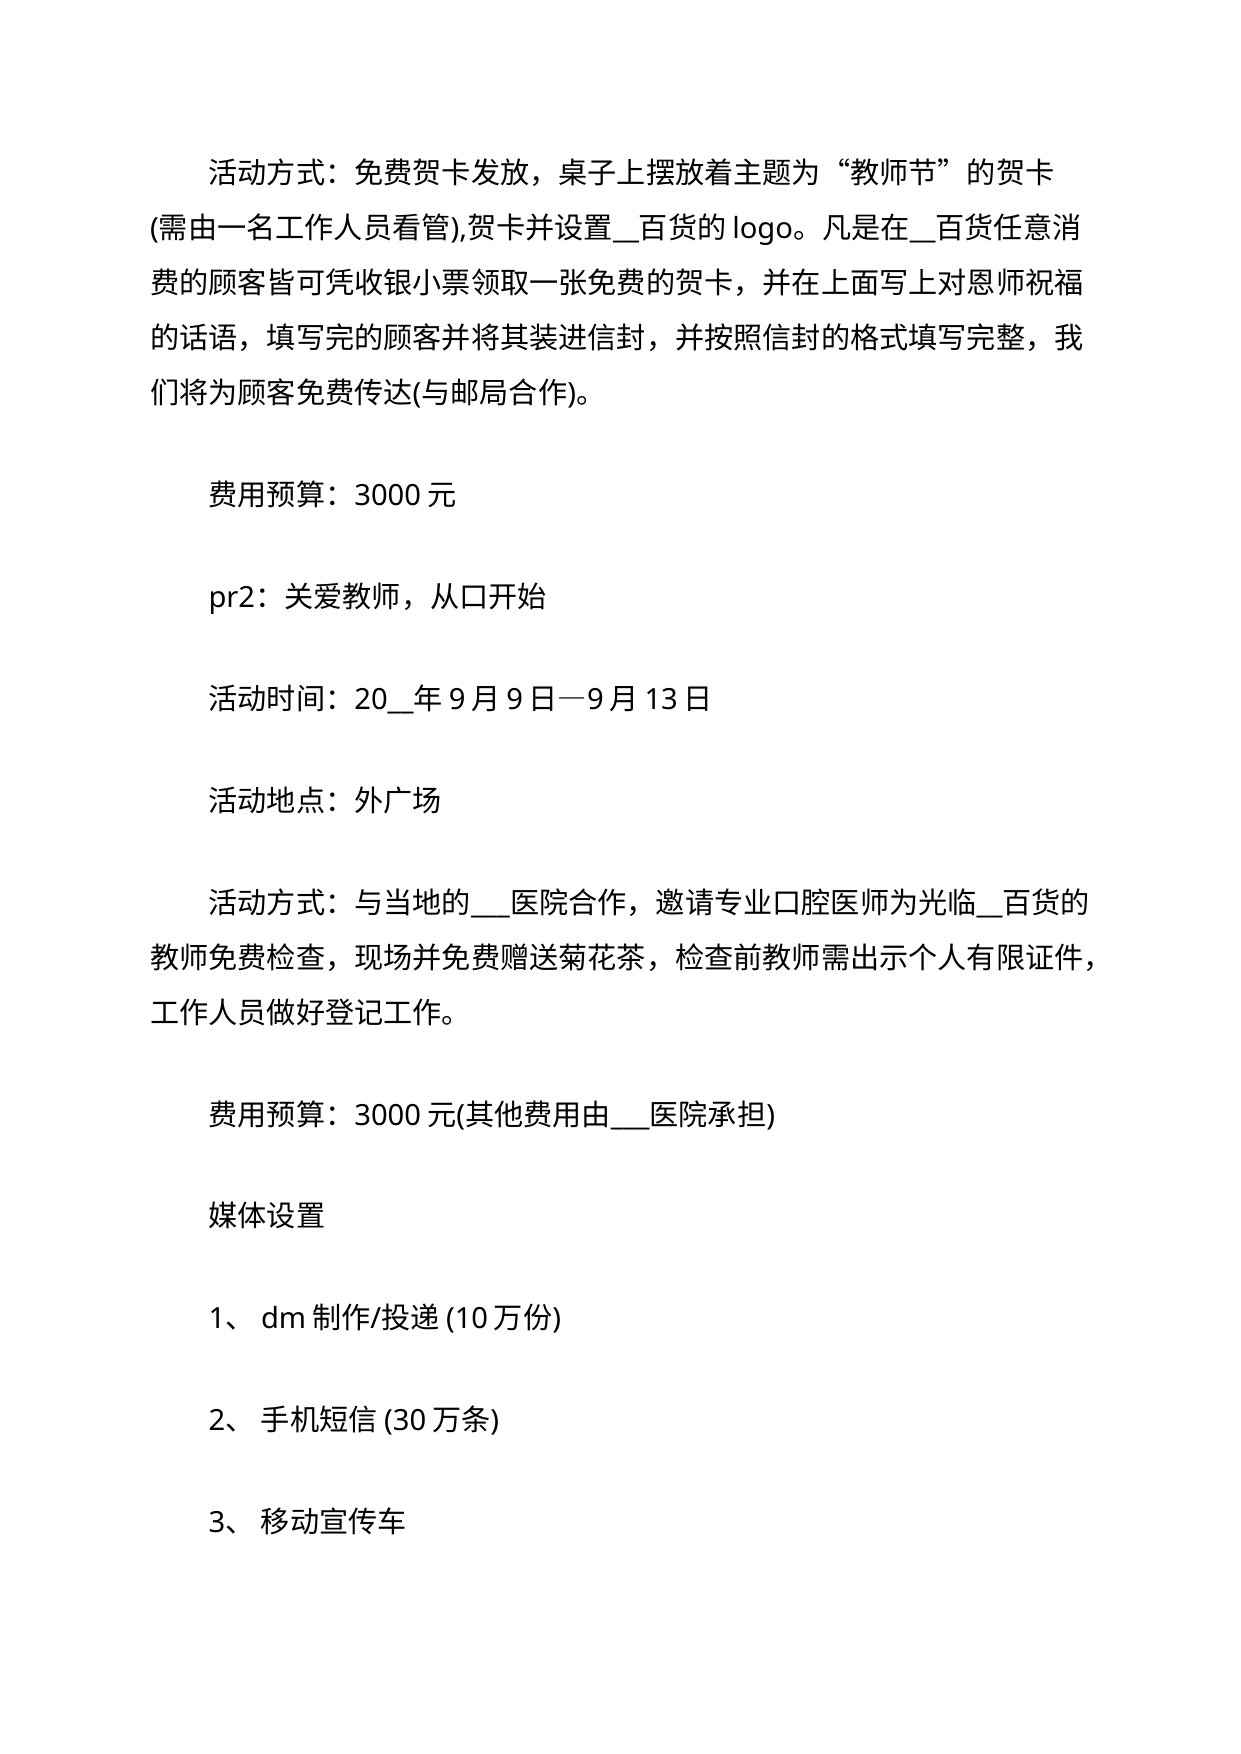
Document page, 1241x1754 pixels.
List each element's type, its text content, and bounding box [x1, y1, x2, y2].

text 1、 dm制作/投递 (10万份) [150, 1295, 1090, 1337]
text 活动方式：免费贺卡发放，桌子上摆放着主题为“教师节”的贺卡(需由一名工作人员看管),贺卡并设置__百货的logo。凡是在__百货任意消费的顾客皆可凭收银小票领取一张免费的贺卡，并在上面写上对恩师祝福的话语，填写完的顾客并将其装进信封，并按照信封的格式填写完整，我们将为顾客免费传达(与邮局合作)。 [150, 150, 1090, 412]
text 费用预算：3000元(其他费用由___医院承担) [150, 1091, 1090, 1133]
text 3、 移动宣传车 [150, 1499, 1090, 1541]
text 费用预算：3000元 [150, 472, 1090, 514]
text 活动时间：20__年9月9日—9月13日 [150, 676, 1090, 718]
text pr2：关爱教师，从口开始 [150, 574, 1090, 616]
text 2、 手机短信 (30万条) [150, 1397, 1090, 1439]
text 媒体设置 [150, 1193, 1090, 1235]
text 活动方式：与当地的___医院合作，邀请专业口腔医师为光临__百货的教师免费检查，现场并免费赠送菊花茶，检查前教师需出示个人有限证件，工作人员做好登记工作。 [150, 879, 1090, 1032]
text 活动地点：外广场 [150, 778, 1090, 820]
